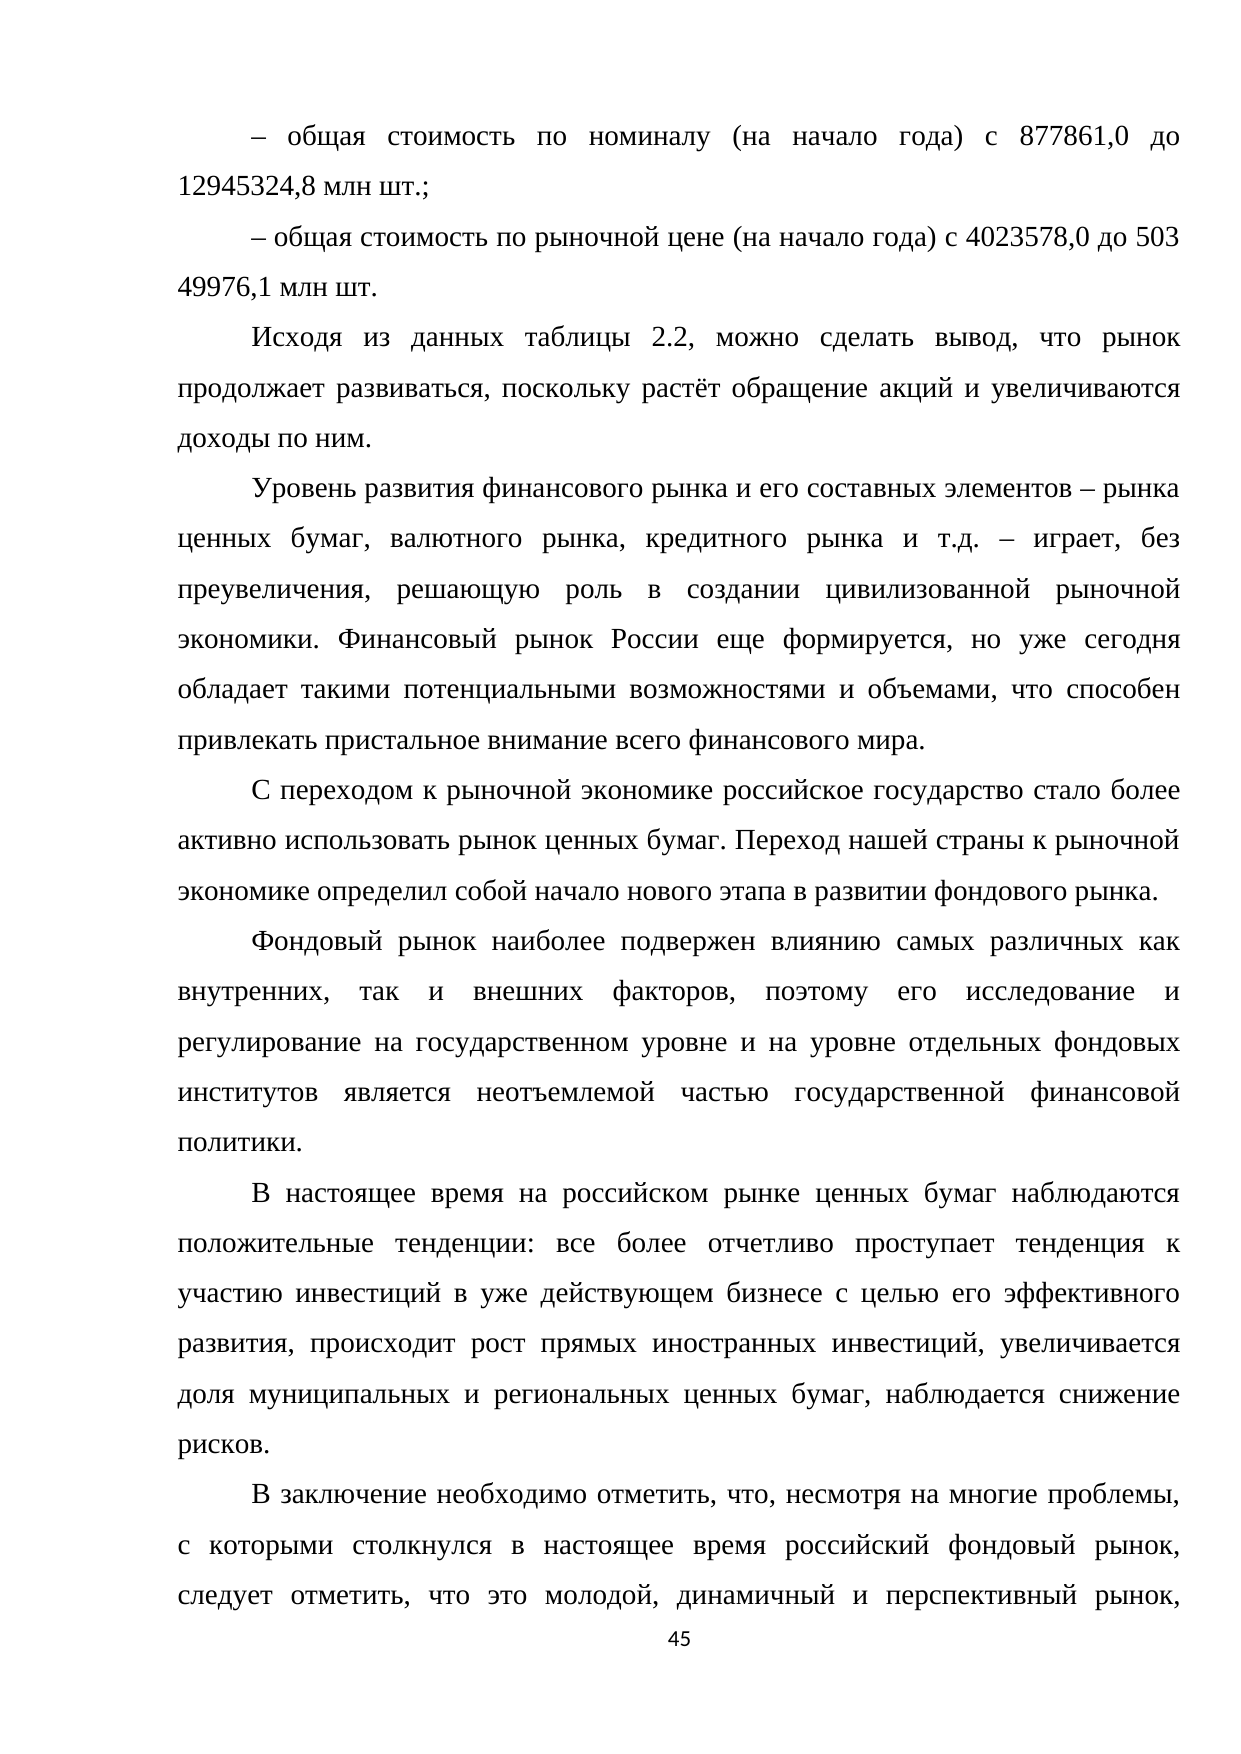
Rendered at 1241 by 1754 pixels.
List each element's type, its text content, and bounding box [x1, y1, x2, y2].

text – общая стоимость по номиналу (на начало года) с 877861,0 до 12945324,8 млн шт.; [177, 118, 1181, 202]
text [177, 1477, 1181, 1611]
text С переходом к рыночной экономике российское государство стало более активно использовать рынок ценных бумаг. Переход нашей страны к рыночной экономике определил собой начало нового этапа в развитии фондового рынка. [177, 772, 1181, 906]
text Уровень развития финансового рынка и его составных элементов – рынка ценных бумаг, валютного рынка, кредитного рынка и т.д. – играет, без преувеличения, решающую роль в создании цивилизованной рыночной экономики. Финансовый рынок России еще формируется, но уже сегодня обладает такими потенциальными возможностями и объемами, что способен привлекать пристальное внимание всего финансового мира. [177, 470, 1181, 755]
text – общая стоимость по рыночной цене (на начало года) с 4023578,0 до 503 49976,1 млн шт. [177, 219, 1181, 303]
text Фондовый рынок наиболее подвержен влиянию самых различных как внутренних, так и внешних факторов, поэтому его исследование и регулирование на государственном уровне и на уровне отдельных фондовых институтов является неотъемлемой частью государственной финансовой политики. [177, 923, 1181, 1158]
text Исходя из данных таблицы 2.2, можно сделать вывод, что рынок продолжает развиваться, поскольку растёт обращение акций и увеличиваются доходы по ним. [177, 319, 1181, 453]
text В настоящее время на российском рынке ценных бумаг наблюдаются положительные тенденции: все более отчетливо проступает тенденция к участию инвестиций в уже действующем бизнесе с целью его эффективного развития, происходит рост прямых иностранных инвестиций, увеличивается доля муниципальных и региональных ценных бумаг, наблюдается снижение рисков. [177, 1175, 1181, 1460]
